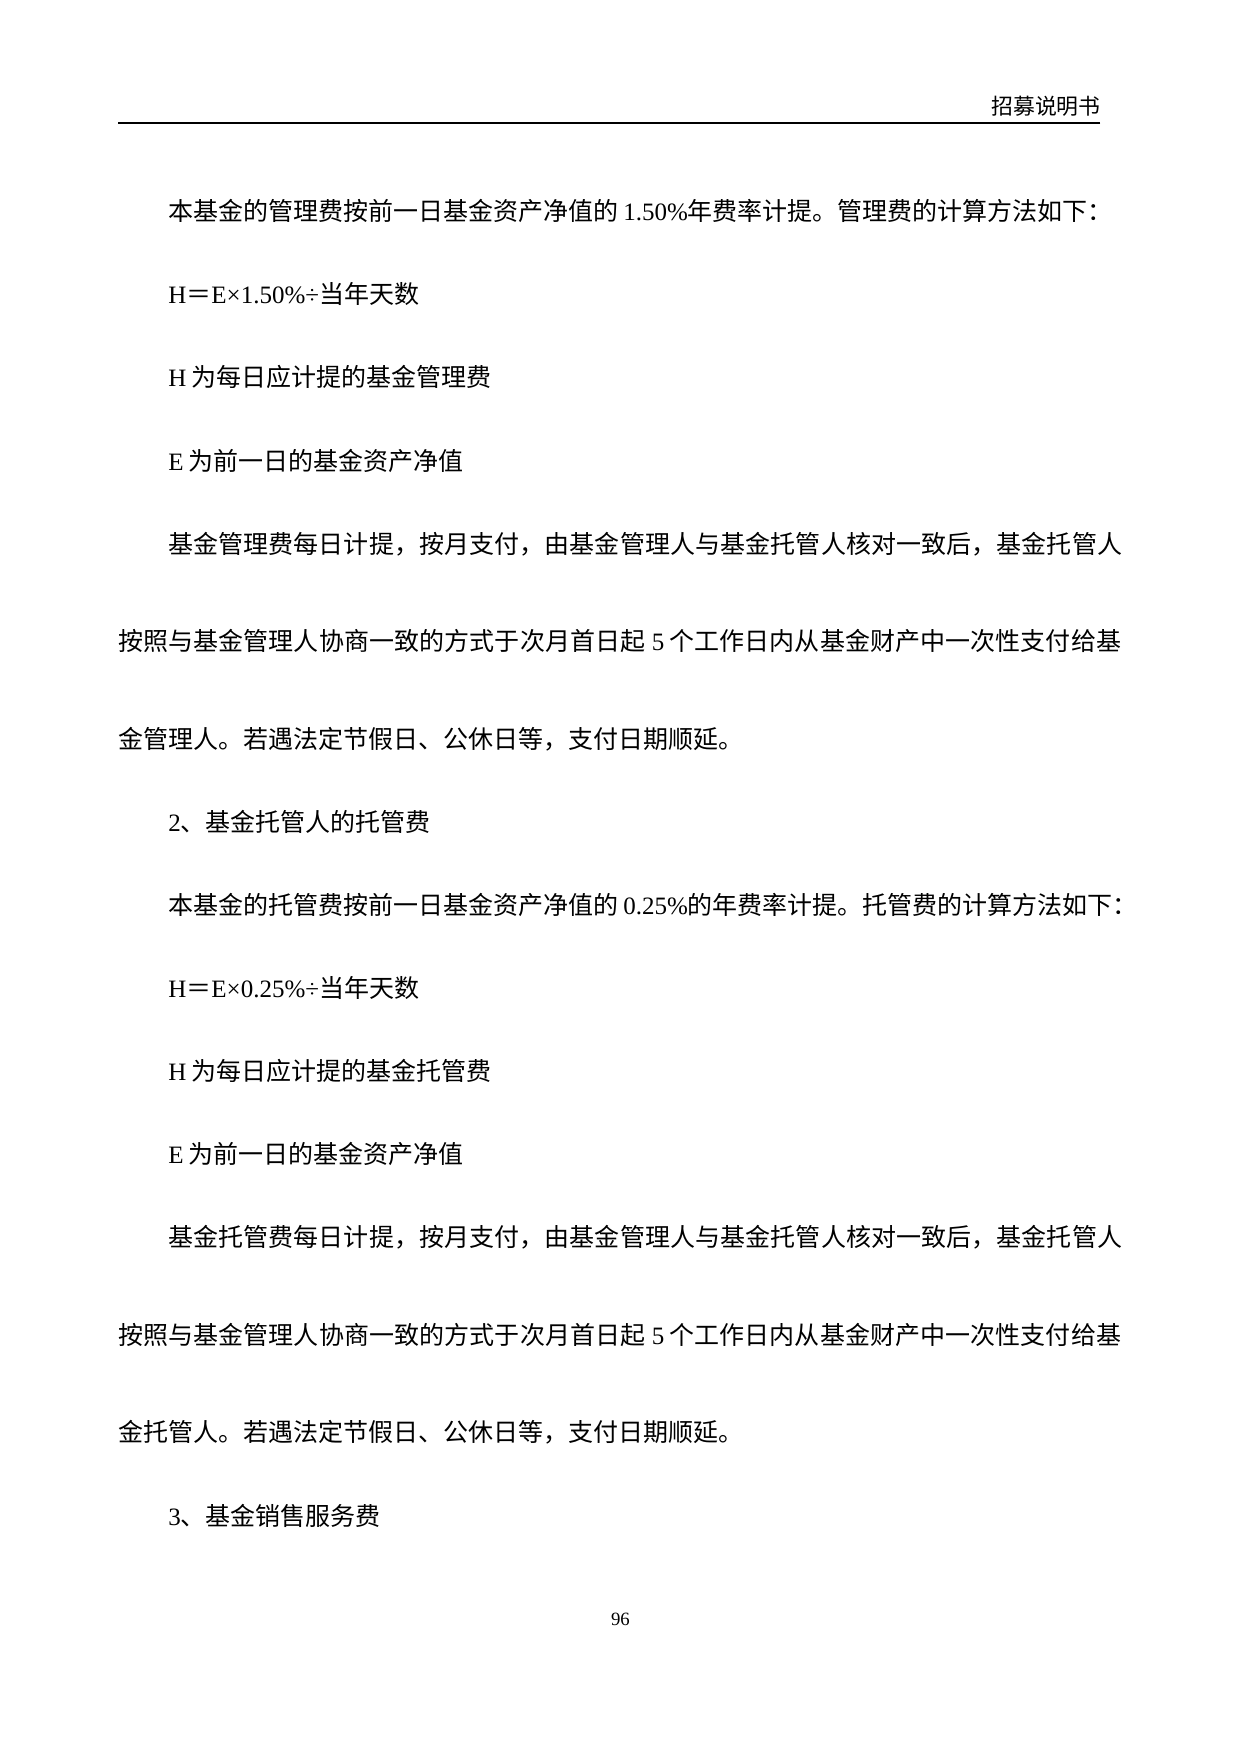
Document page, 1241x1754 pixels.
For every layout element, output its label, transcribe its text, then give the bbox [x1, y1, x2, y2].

text E为前一日的基金资产净值 [118, 1120, 1122, 1185]
text 本基金的托管费按前一日基金资产净值的0.25%的年费率计提。托管费的计算方法如下： [118, 871, 1122, 936]
text H为每日应计提的基金管理费 [118, 343, 1122, 408]
text 2、基金托管人的托管费 [118, 788, 1122, 853]
text E为前一日的基金资产净值 [118, 427, 1122, 492]
text 基金托管费每日计提，按月支付，由基金管理人与基金托管人核对一致后，基金托管人按照与基金管理人协商一致的方式于次月首日起5个工作日内从基金财产中一次性支付给基金托管人。若遇法定节假日、公休日等，支付日期顺延。 [118, 1203, 1122, 1463]
text 本基金的管理费按前一日基金资产净值的1.50%年费率计提。管理费的计算方法如下： [118, 177, 1122, 242]
text 3、基金销售服务费 [118, 1482, 1122, 1547]
text H＝E×0.25%÷当年天数 [118, 954, 1122, 1019]
text H＝E×1.50%÷当年天数 [118, 260, 1122, 325]
text H为每日应计提的基金托管费 [118, 1037, 1122, 1102]
text 基金管理费每日计提，按月支付，由基金管理人与基金托管人核对一致后，基金托管人按照与基金管理人协商一致的方式于次月首日起5个工作日内从基金财产中一次性支付给基金管理人。若遇法定节假日、公休日等，支付日期顺延。 [118, 510, 1122, 770]
